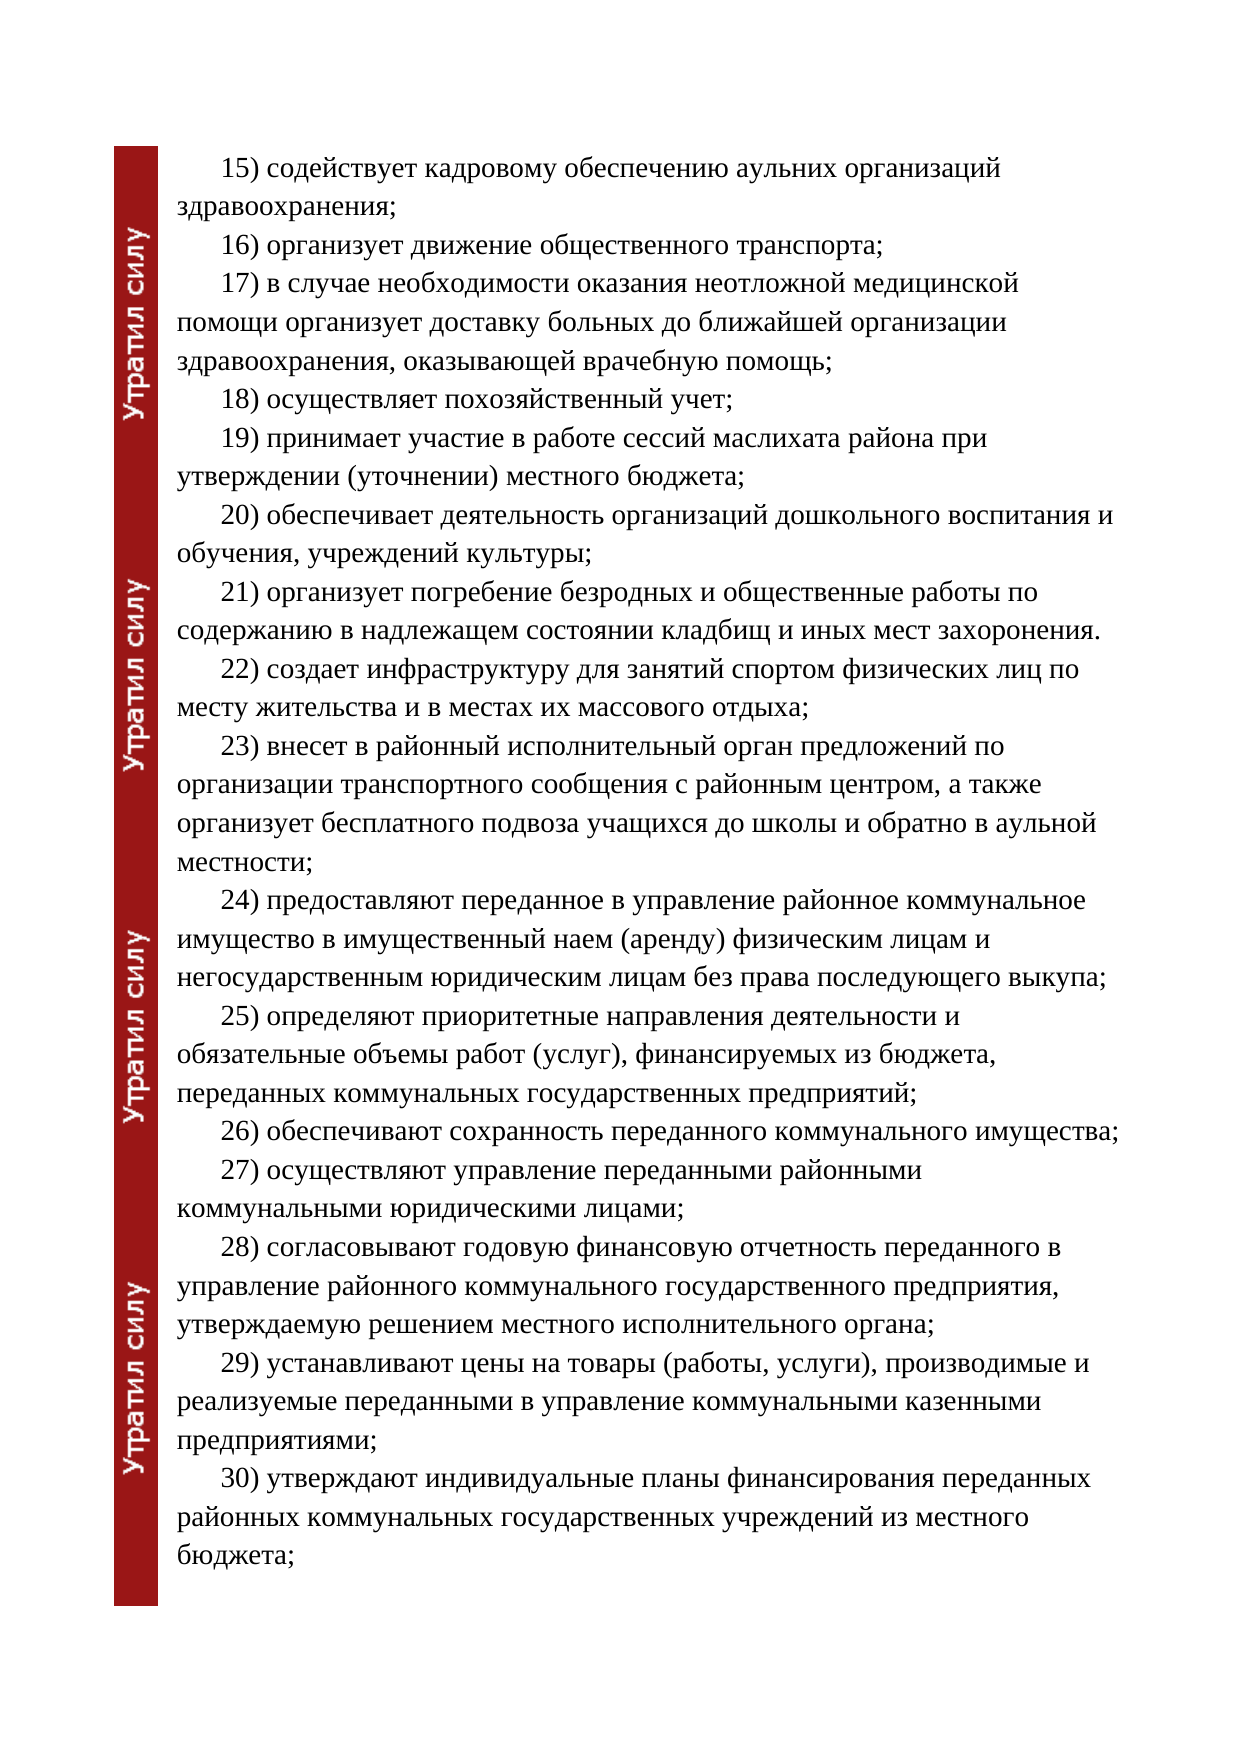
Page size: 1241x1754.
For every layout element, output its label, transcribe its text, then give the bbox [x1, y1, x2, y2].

picture [114, 1571, 158, 1606]
picture [114, 146, 158, 150]
